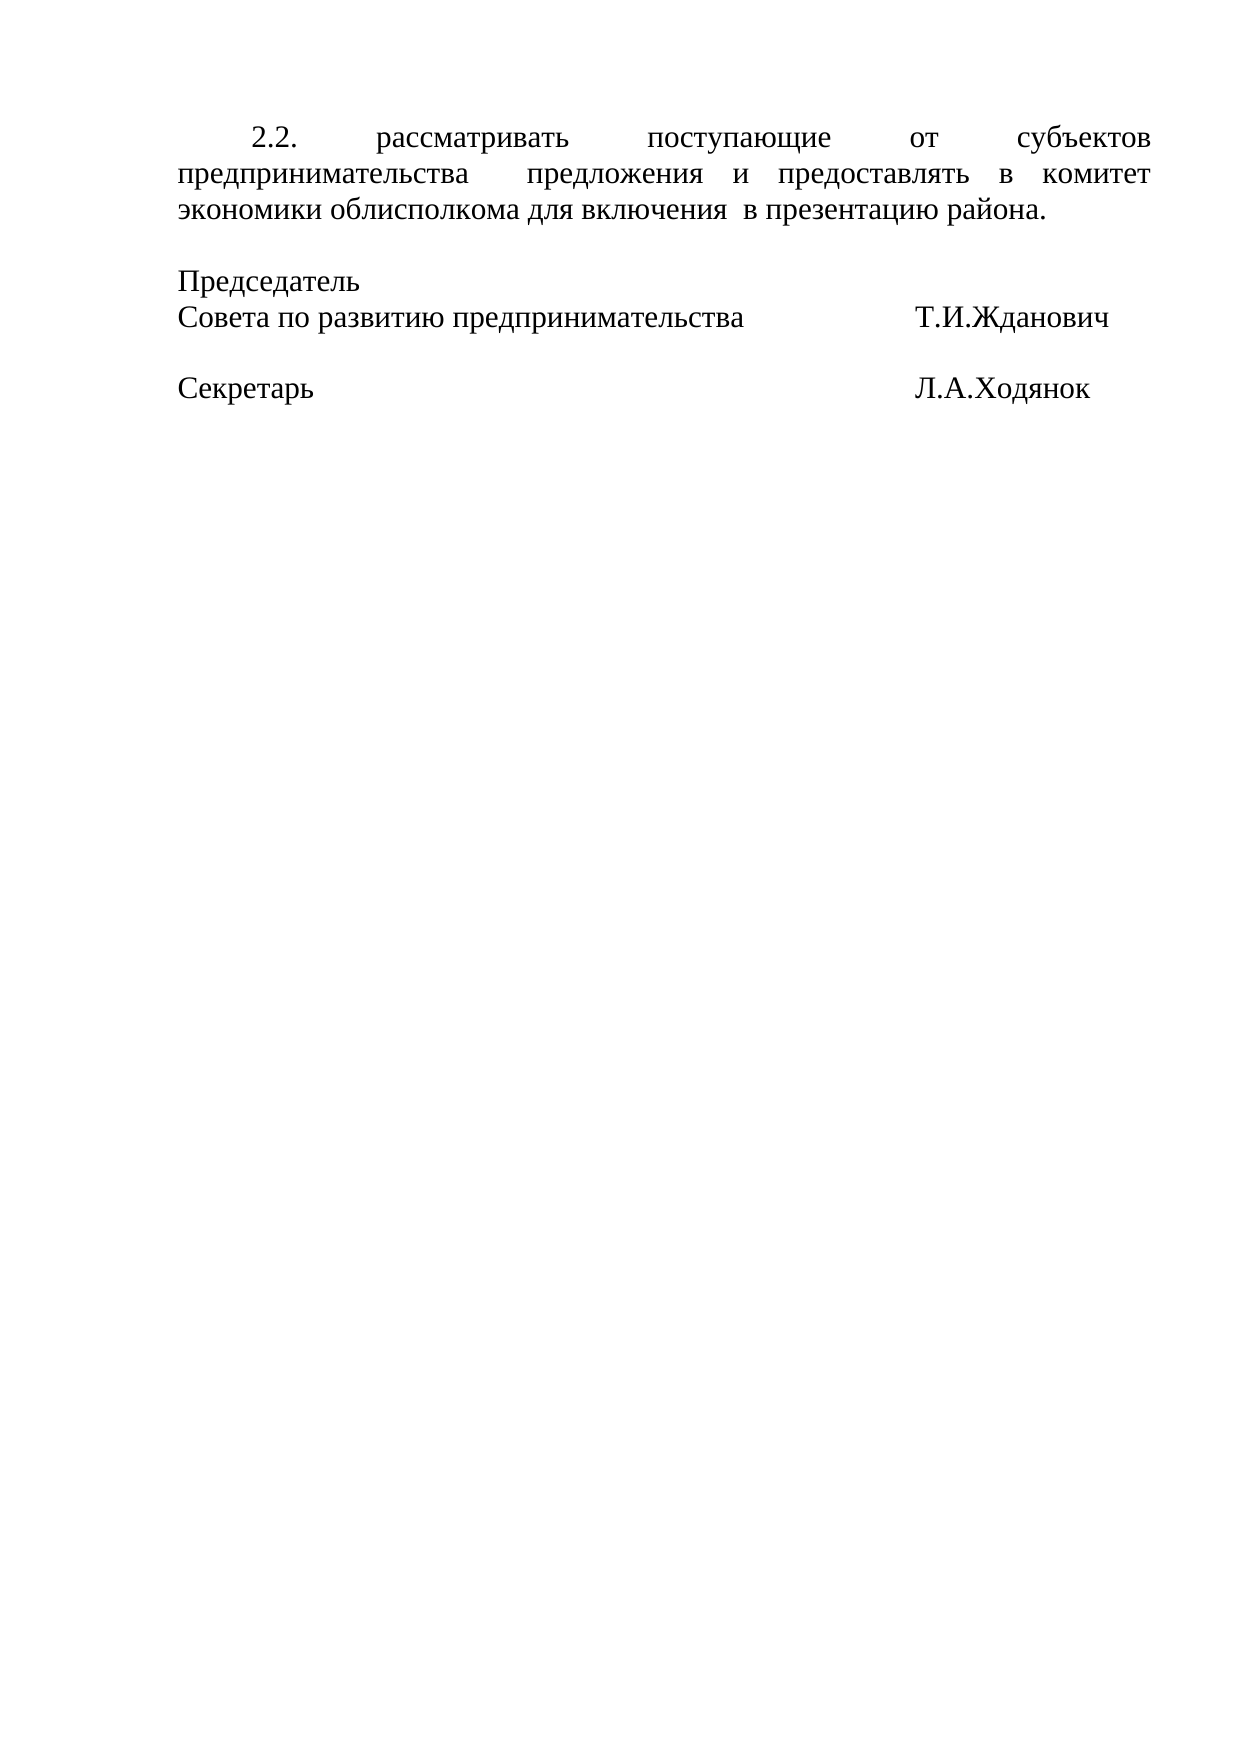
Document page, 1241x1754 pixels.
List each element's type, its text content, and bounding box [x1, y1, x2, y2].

text Совета по развитию предпринимательства Т.И.Жданович [177, 298, 1152, 334]
text Секретарь Л.А.Ходянок [177, 370, 1152, 406]
text 2.2. рассматривать поступающие от субъектов предпринимательства предложения и предоставлять в комитет экономики облисполкома для включения в презентацию района. [177, 118, 1152, 226]
text Председатель [177, 262, 1152, 298]
